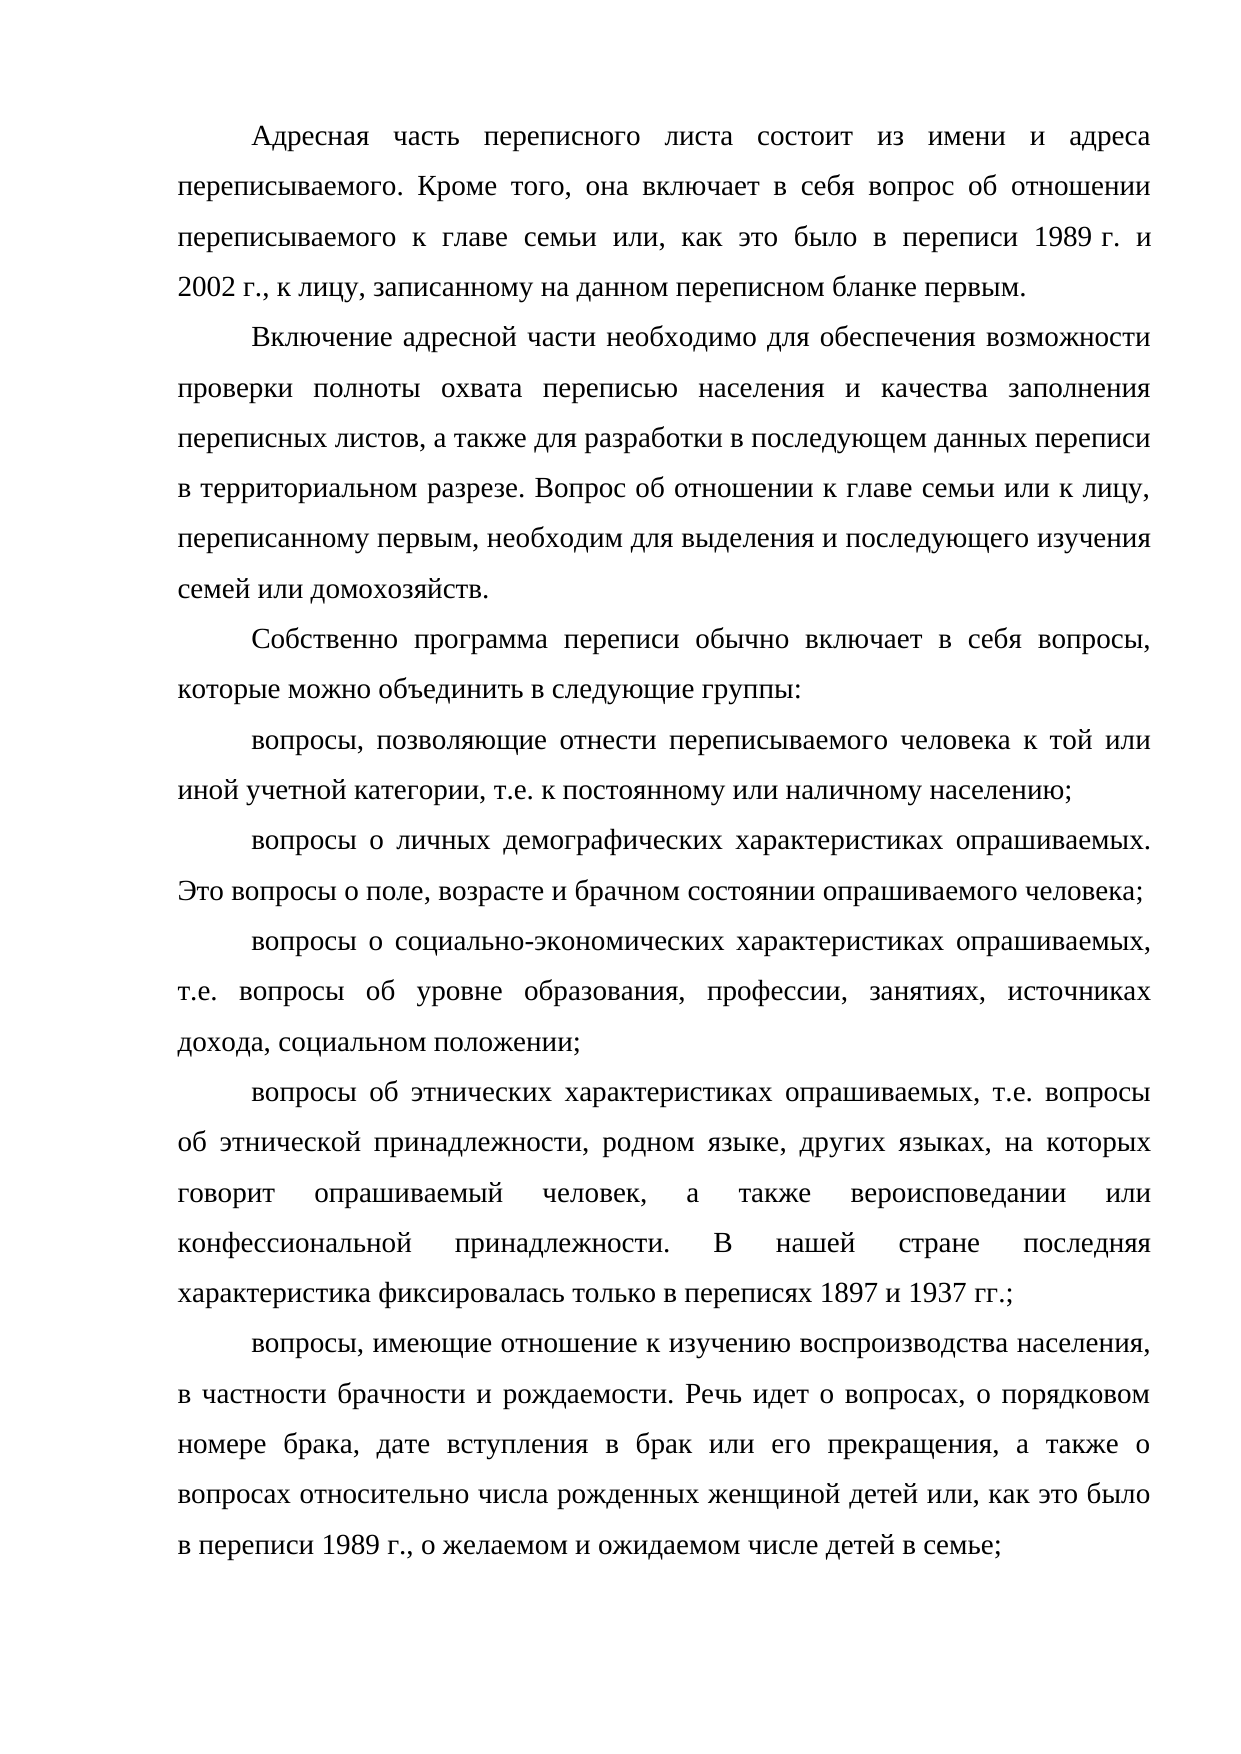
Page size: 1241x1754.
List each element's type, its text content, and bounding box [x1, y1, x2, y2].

text вопросы о личных демографических характеристиках опрашиваемых. Это вопросы о поле, возрасте и брачном состоянии опрашиваемого человека; [177, 822, 1152, 906]
text Включение адресной части необходимо для обеспечения возможности проверки полноты охвата переписью населения и качества заполнения переписных листов, а также для разработки в последующем данных переписи в территориальном разрезе. Вопрос об отношении к главе семьи или к лицу, переписанному первым, необходим для выделения и последующего изучения семей или домохозяйств. [177, 319, 1152, 604]
text вопросы, имеющие отношение к изучению воспроизводства населения, в частности брачности и рождаемости. Речь идет о вопросах, о порядковом номере брака, дате вступления в брак или его прекращения, а также о вопросах относительно числа рожденных женщиной детей или, как это было в переписи 1989 г., о желаемом и ожидаемом числе детей в семье; [177, 1326, 1152, 1560]
text Собственно программа переписи обычно включает в себя вопросы, которые можно объединить в следующие группы: [177, 621, 1152, 705]
text вопросы об этнических характеристиках опрашиваемых, т.е. вопросы об этнической принадлежности, родном языке, других языках, на которых говорит опрашиваемый человек, а также вероисповедании или конфессиональной принадлежности. В нашей стране последняя характеристика фиксировалась только в переписях 1897 и 1937 гг.; [177, 1074, 1152, 1309]
text вопросы о социально-экономических характеристиках опрашиваемых, т.е. вопросы об уровне образования, профессии, занятиях, источниках дохода, социальном положении; [177, 923, 1152, 1057]
text вопросы, позволяющие отнести переписываемого человека к той или иной учетной категории, т.е. к постоянному или наличному населению; [177, 722, 1152, 806]
text Адресная часть переписного листа состоит из имени и адреса переписываемого. Кроме того, она включает в себя вопрос об отношении переписываемого к главе семьи или, как это было в переписи 1989 г. и 2002 г., к лицу, записанному на данном переписном бланке первым. [177, 118, 1152, 303]
